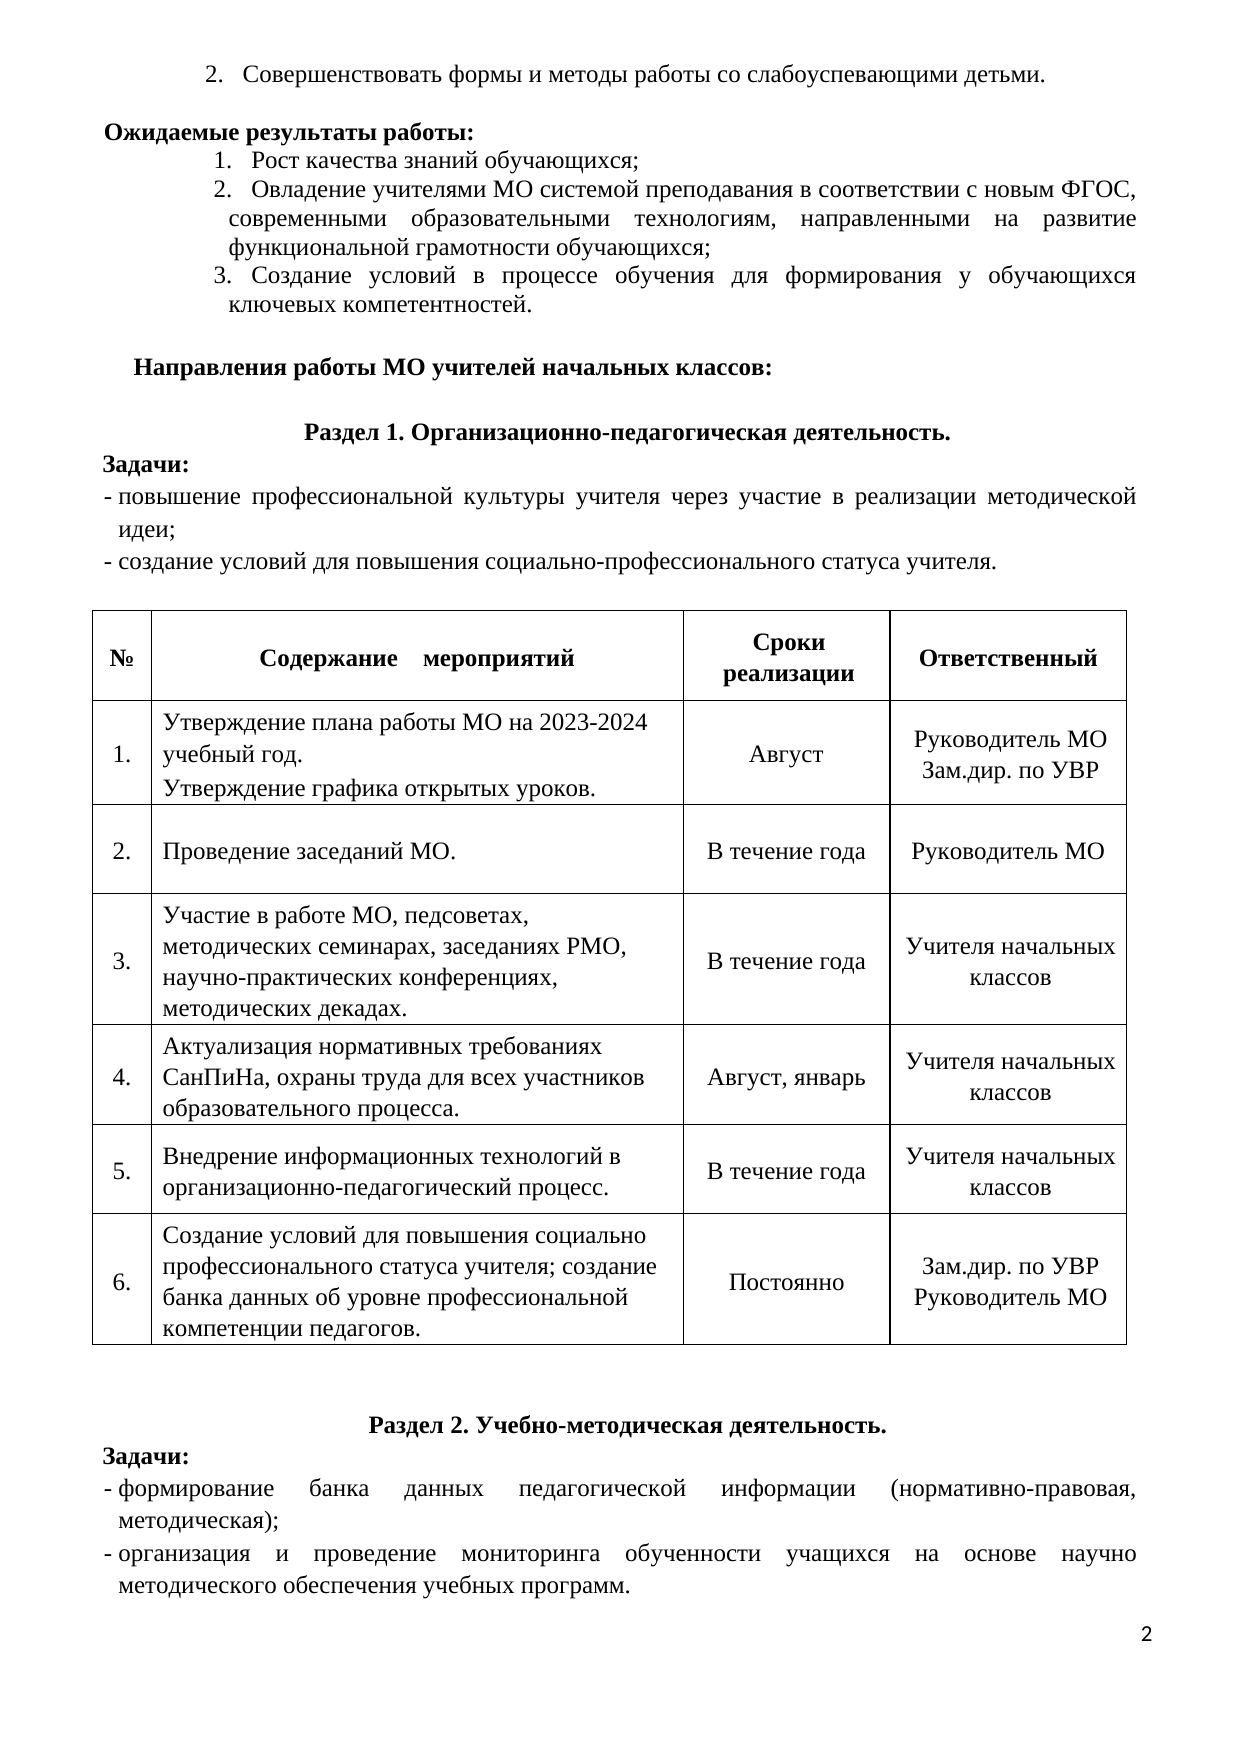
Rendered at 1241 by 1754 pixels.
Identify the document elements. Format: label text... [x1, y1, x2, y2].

table_cell Постоянно [684, 1214, 889, 1344]
table_cell 1. [93, 701, 151, 804]
table_cell Учителя начальных классов [891, 894, 1126, 1024]
table_cell Август [684, 701, 889, 804]
list организация и проведение мониторинга обученности учащихся на основе научно методического обеспечения учебных программ. [103, 1538, 1137, 1599]
table_cell 5. [93, 1125, 151, 1213]
list Рост качества знаний обучающихся; [213, 145, 1137, 174]
table_cell Создание условий для повышения социально профессионального статуса учителя; создание банка данных об уровне профессиональной компетенции педагогов. [152, 1214, 683, 1344]
table_cell Учителя начальных классов [891, 1025, 1126, 1124]
list Совершенствовать формы и методы работы со слабоуспевающими детьми. [205, 59, 1137, 88]
text Задачи: [102, 1441, 1137, 1470]
table_header Ответственный [891, 611, 1126, 700]
table_cell Утверждение плана работы МО на 2023-2024 учебный год. Утверждение графика открытых уроков. [152, 701, 683, 804]
text Направления работы МО учителей начальных классов: [133, 352, 1107, 380]
table_cell В течение года [684, 894, 889, 1024]
table_cell Проведение заседаний МО. [152, 805, 683, 893]
table_cell Руководитель МО Зам.дир. по УВР [891, 701, 1126, 804]
text Задачи: [102, 449, 1137, 478]
table_header № [93, 611, 151, 700]
table_cell Учителя начальных классов [891, 1125, 1126, 1213]
list повышение профессиональной культуры учителя через участие в реализации методической идеи; [103, 481, 1137, 542]
table_cell Актуализация нормативных требованиях СанПиНа, охраны труда для всех участников образовательного процесса. [152, 1025, 683, 1124]
text Раздел 2. Учебно-методическая деятельность. [133, 1410, 1122, 1439]
list создание условий для повышения социально-профессионального статуса учителя. [103, 546, 1137, 575]
table_cell В течение года [684, 1125, 889, 1213]
table_cell 4. [93, 1025, 151, 1124]
table_cell Зам.дир. по УВР Руководитель МО [891, 1214, 1126, 1344]
text Ожидаемые результаты работы: [103, 117, 1137, 145]
list Овладение учителями МО системой преподавания в соответствии с новым ФГОС, современными образовательными технологиям, направленными на развитие функциональной грамотности обучающихся; [213, 174, 1137, 260]
table_cell Руководитель МО [891, 805, 1126, 893]
table_header Сроки реализации [684, 611, 889, 700]
table_cell 6. [93, 1214, 151, 1344]
table_header Содержание мероприятий [152, 611, 683, 700]
list формирование банка данных педагогической информации (нормативно-правовая, методическая); [103, 1473, 1137, 1534]
table_cell 2. [93, 805, 151, 893]
table_cell 3. [93, 894, 151, 1024]
table_cell Внедрение информационных технологий в организационно-педагогический процесс. [152, 1125, 683, 1213]
text Раздел 1. Организационно-педагогическая деятельность. [304, 417, 1137, 446]
table_cell Август, январь [684, 1025, 889, 1124]
table_cell Участие в работе МО, педсоветах, методических семинарах, заседаниях РМО, научно-практических конференциях, методических декадах. [152, 894, 683, 1024]
table_cell В течение года [684, 805, 889, 893]
list Создание условий в процессе обучения для формирования у обучающихся ключевых компетентностей. [213, 260, 1137, 318]
